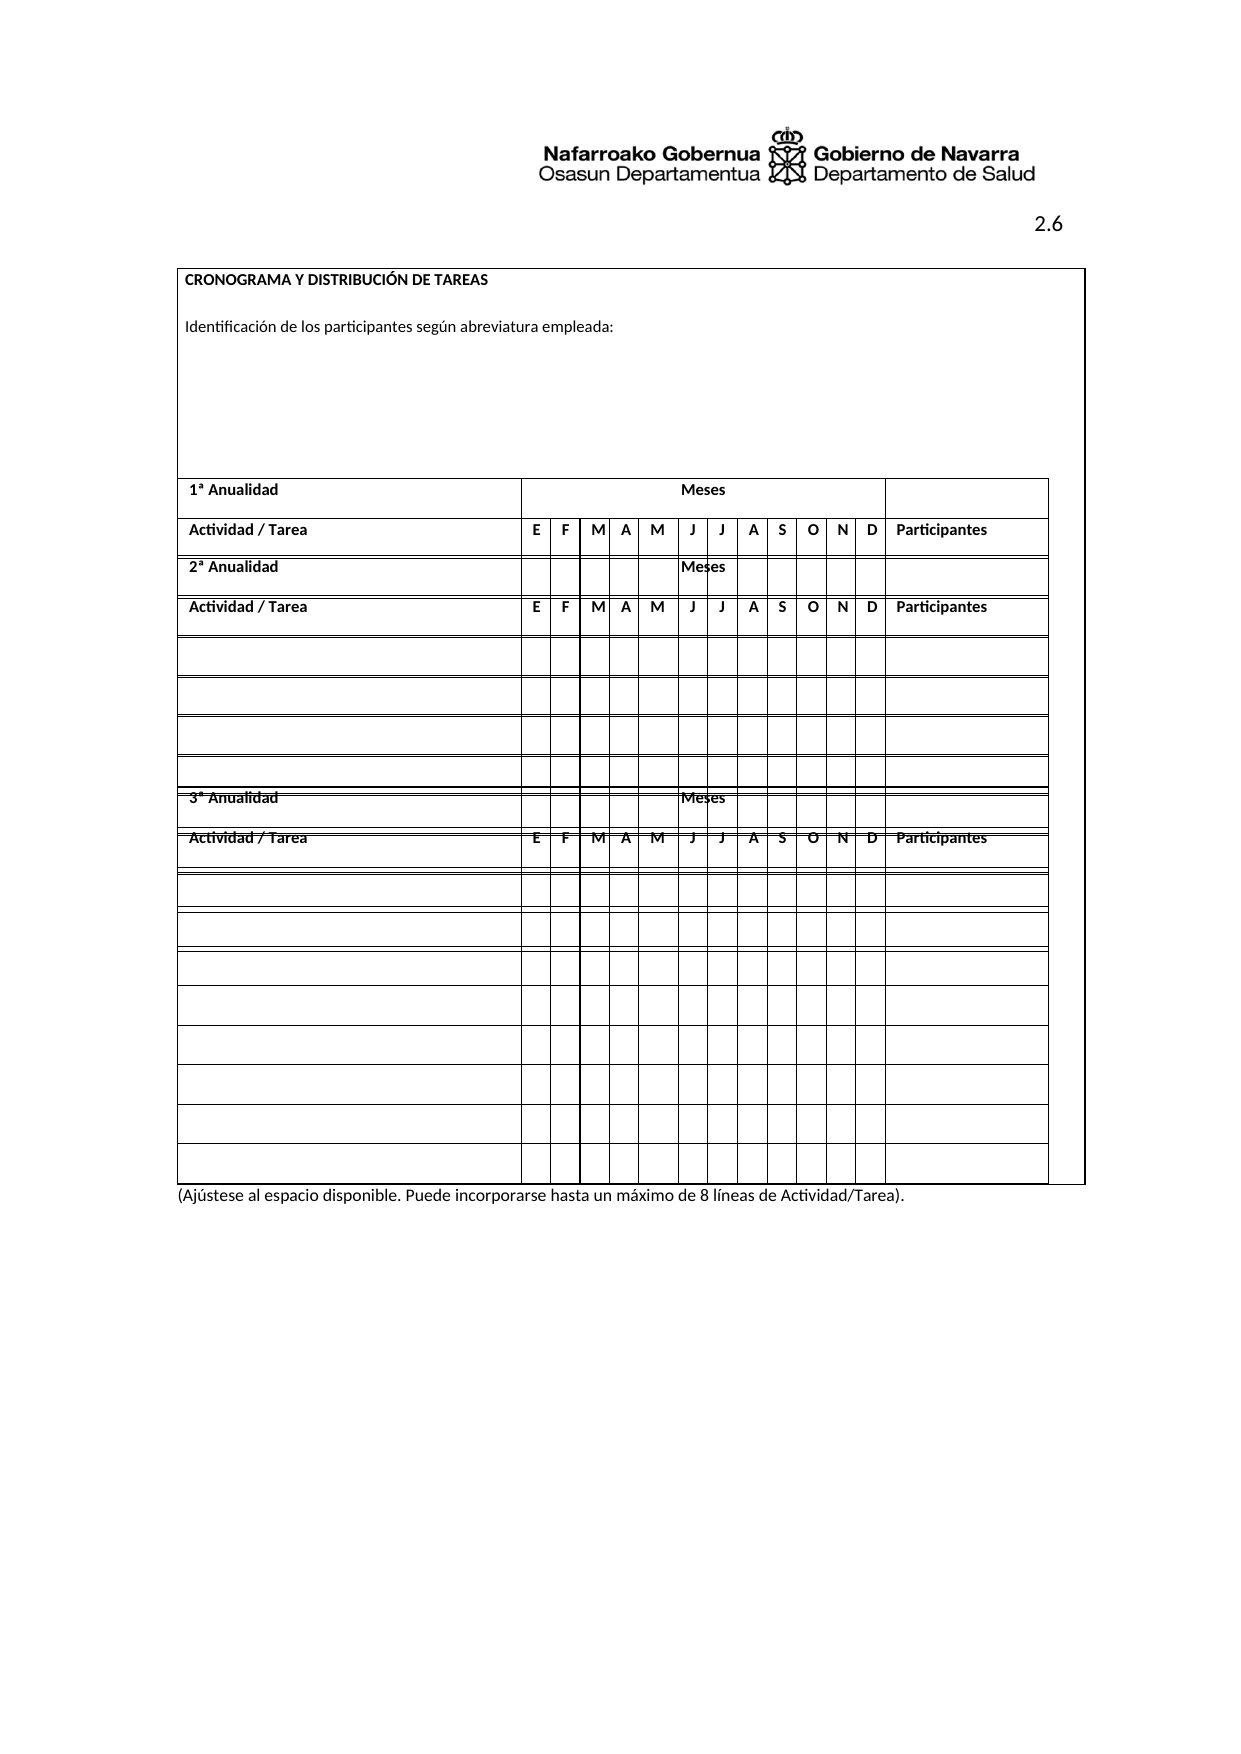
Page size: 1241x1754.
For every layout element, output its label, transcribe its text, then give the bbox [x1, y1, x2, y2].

picture [177, 73, 1063, 210]
table_header CRONOGRAMA Y DISTRIBUCIÓN DE TAREAS Identificación de los participantes según abreviatura empleada: [178, 269, 1084, 1183]
text (Ajústese al espacio disponible. Puede incorporarse hasta un máximo de 8 líneas de Actividad/Tarea). [177, 1185, 1063, 1206]
text 2.6 [177, 210, 1063, 237]
